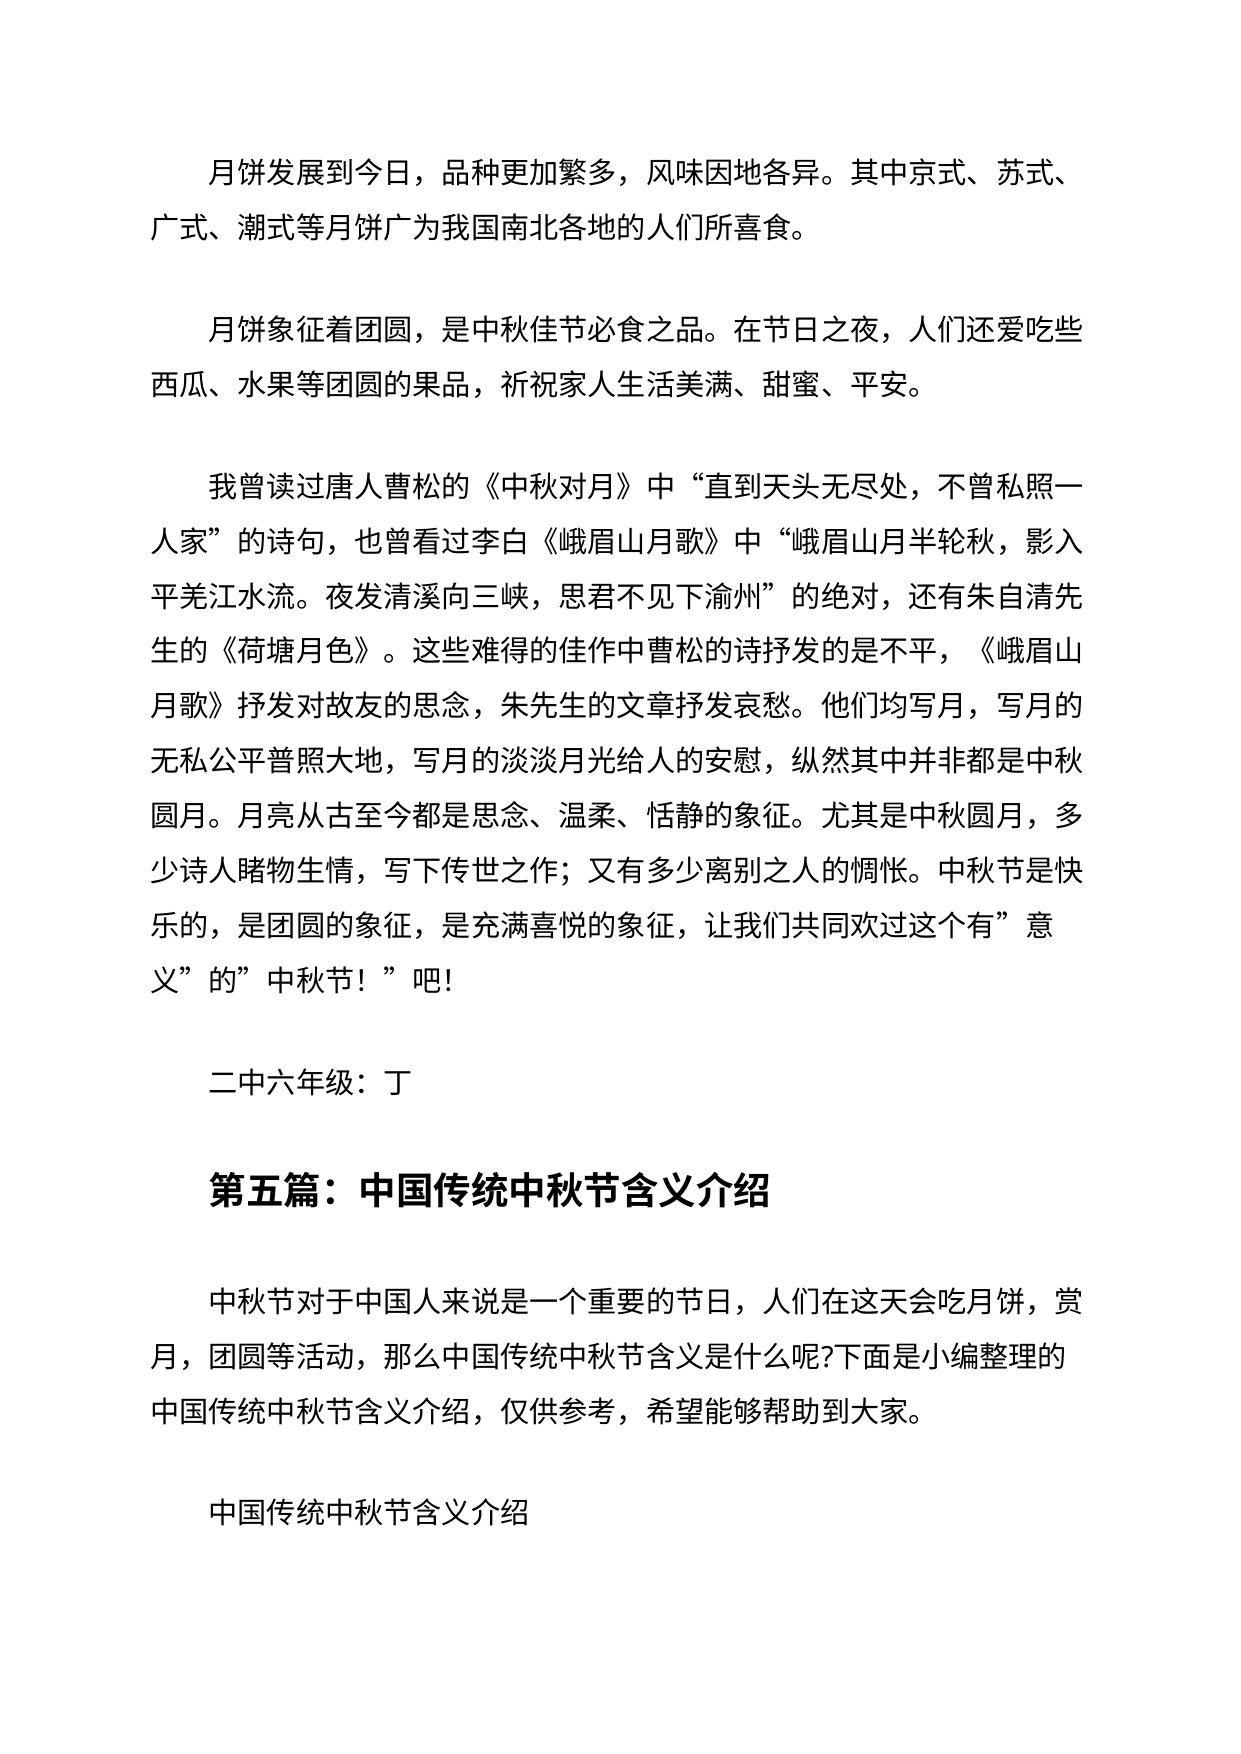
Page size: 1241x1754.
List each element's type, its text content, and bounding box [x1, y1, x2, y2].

text 月饼象征着团圆，是中秋佳节必食之品。在节日之夜，人们还爱吃些西瓜、水果等团圆的果品，祈祝家人生活美满、甜蜜、平安。 [150, 307, 1090, 404]
text 我曾读过唐人曹松的《中秋对月》中“直到天头无尽处，不曾私照一人家”的诗句，也曾看过李白《峨眉山月歌》中“峨眉山月半轮秋，影入平羌江水流。夜发清溪向三峡，思君不见下渝州”的绝对，还有朱自清先生的《荷塘月色》。这些难得的佳作中曹松的诗抒发的是不平，《峨眉山月歌》抒发对故友的思念，朱先生的文章抒发哀愁。他们均写月，写月的无私公平普照大地，写月的淡淡月光给人的安慰，纵然其中并非都是中秋圆月。月亮从古至今都是思念、温柔、恬静的象征。尤其是中秋圆月，多少诗人睹物生情，写下传世之作；又有多少离别之人的惆怅。中秋节是快乐的，是团圆的象征，是充满喜悦的象征，让我们共同欢过这个有”意义”的”中秋节！”吧！ [150, 463, 1090, 1000]
text 月饼发展到今日，品种更加繁多，风味因地各异。其中京式、苏式、广式、潮式等月饼广为我国南北各地的人们所喜食。 [150, 150, 1090, 247]
text 二中六年级：丁 [150, 1059, 1090, 1101]
text 第五篇：中国传统中秋节含义介绍 [150, 1161, 1090, 1215]
text 中秋节对于中国人来说是一个重要的节日，人们在这天会吃月饼，赏月，团圆等活动，那么中国传统中秋节含义是什么呢?下面是小编整理的中国传统中秋节含义介绍，仅供参考，希望能够帮助到大家。 [150, 1278, 1090, 1431]
text 中国传统中秋节含义介绍 [150, 1490, 1090, 1532]
